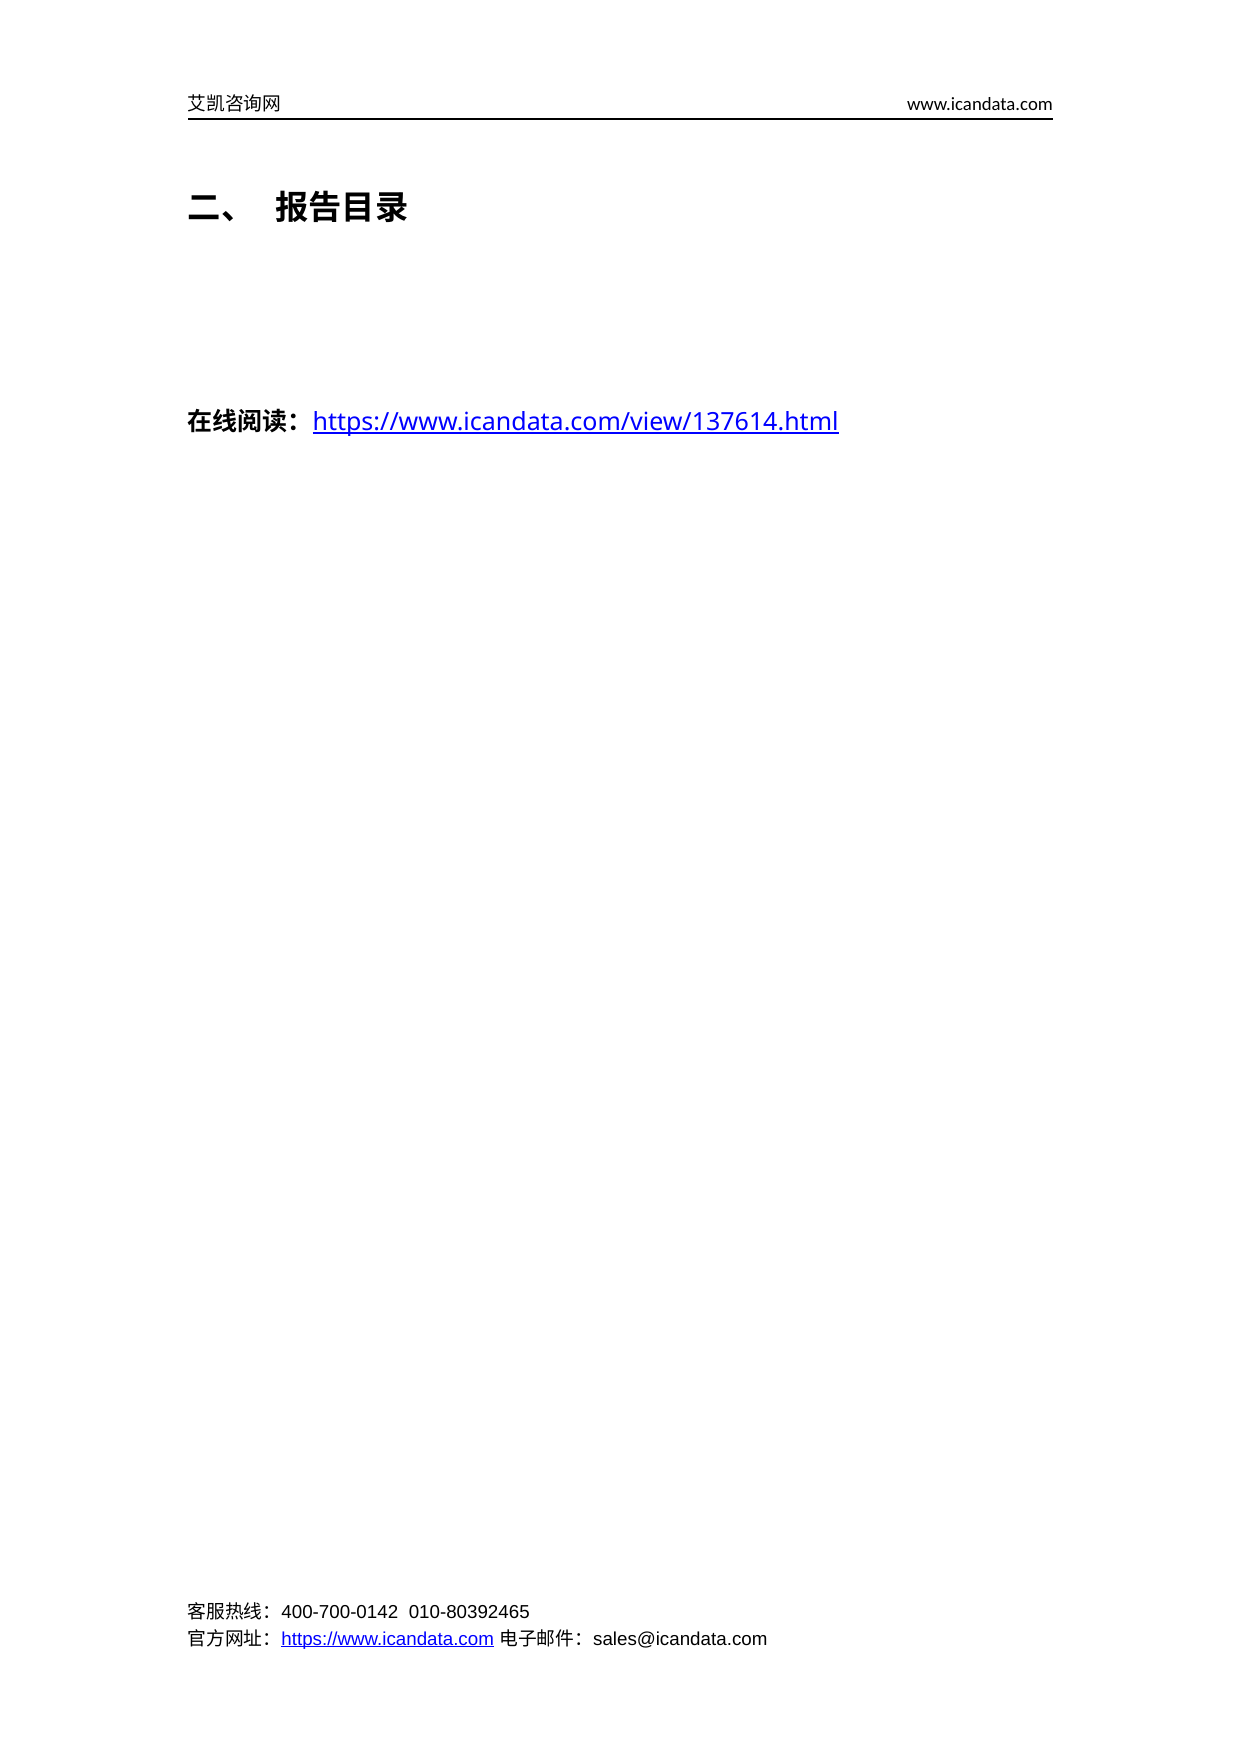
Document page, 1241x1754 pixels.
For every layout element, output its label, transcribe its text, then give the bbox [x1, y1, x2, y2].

subtitle 报告目录 [187, 172, 1053, 237]
text 在线阅读：https://www.icandata.com/view/137614.html [187, 387, 1053, 452]
